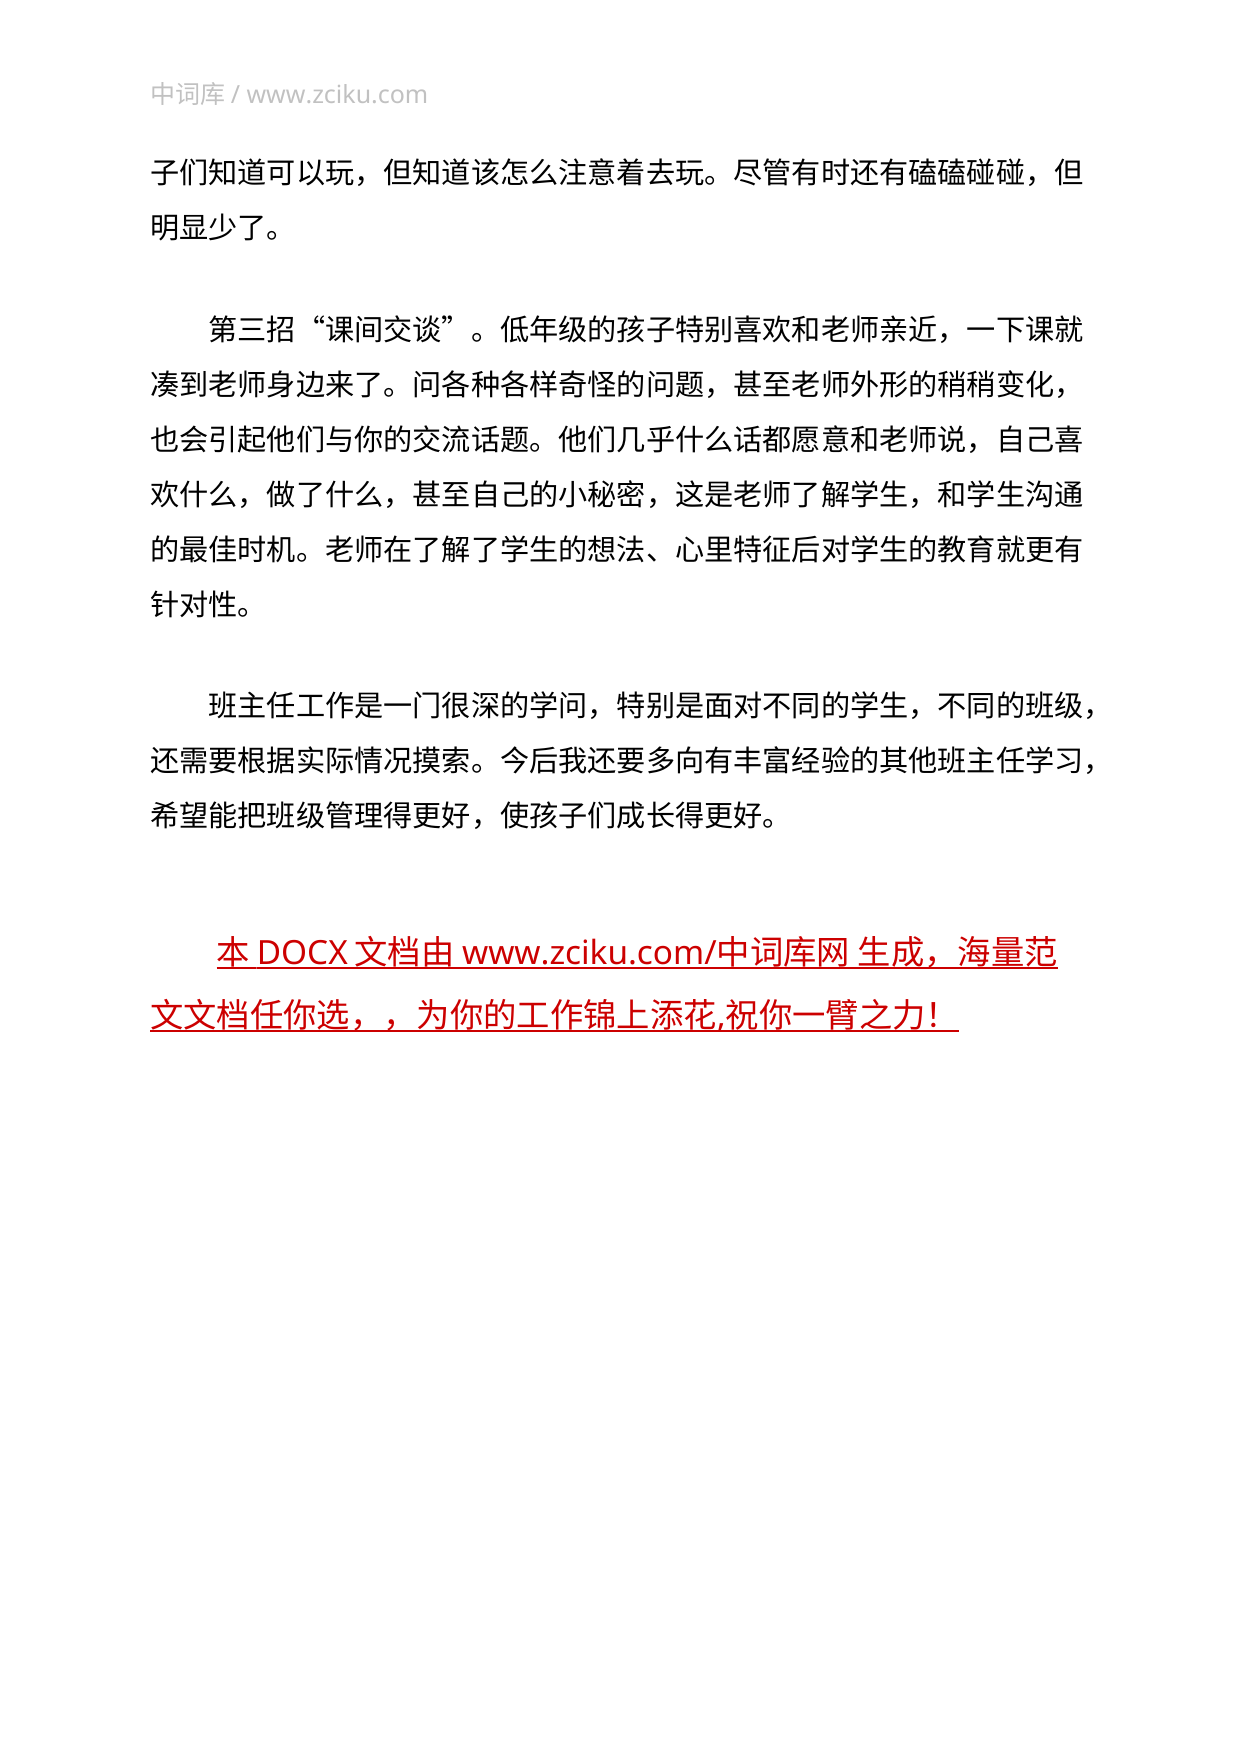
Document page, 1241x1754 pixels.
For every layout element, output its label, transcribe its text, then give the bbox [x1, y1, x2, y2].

text 班主任工作是一门很深的学问，特别是面对不同的学生，不同的班级，还需要根据实际情况摸索。今后我还要多向有丰富经验的其他班主任学习，希望能把班级管理得更好，使孩子们成长得更好。 [150, 683, 1090, 835]
text 本DOCX文档由 www.zciku.com/中词库网 生成，海量范文文档任你选，，为你的工作锦上添花,祝你一臂之力！ [150, 926, 1090, 1037]
text 第三招“课间交谈”。低年级的孩子特别喜欢和老师亲近，一下课就凑到老师身边来了。问各种各样奇怪的问题，甚至老师外形的稍稍变化，也会引起他们与你的交流话题。他们几乎什么话都愿意和老师说，自己喜欢什么，做了什么，甚至自己的小秘密，这是老师了解学生，和学生沟通的最佳时机。老师在了解了学生的想法、心里特征后对学生的教育就更有针对性。 [150, 307, 1090, 623]
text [150, 150, 1090, 247]
